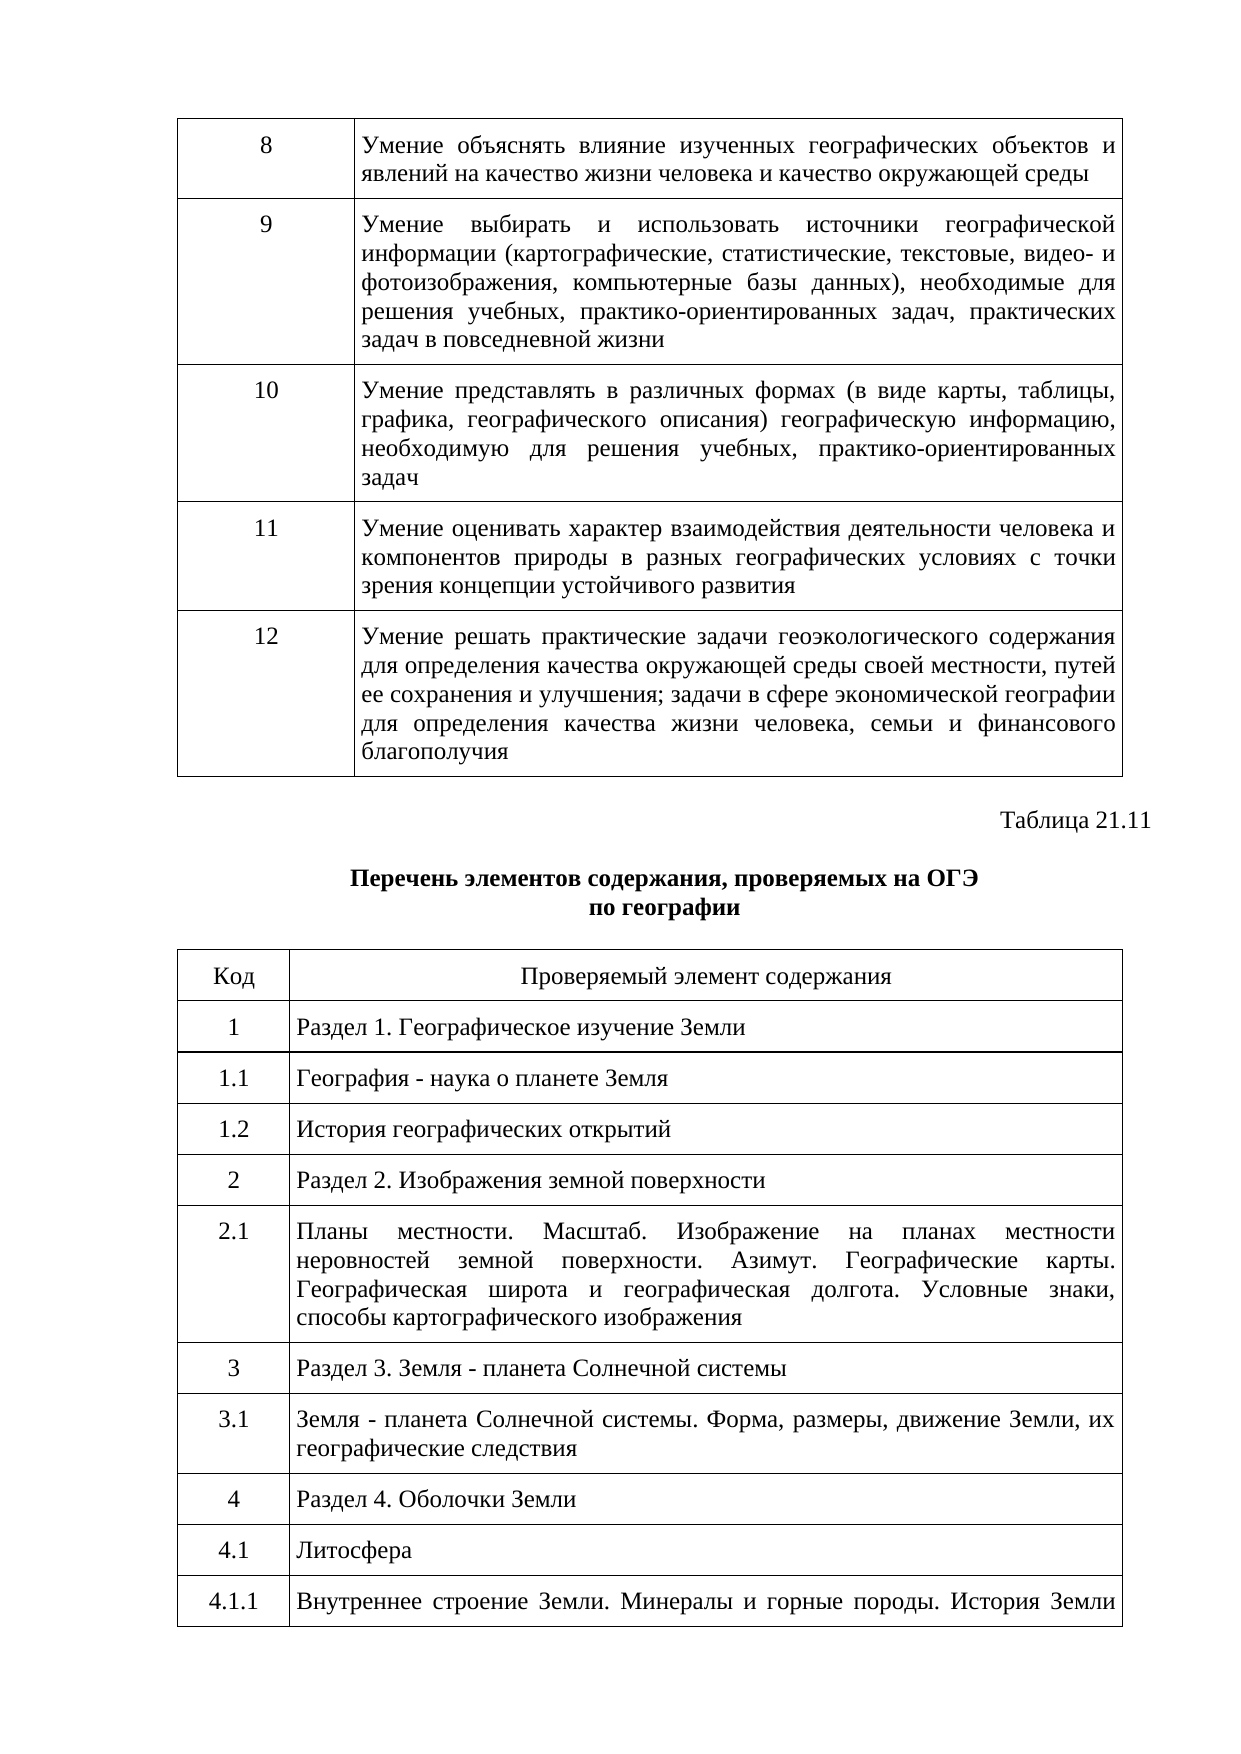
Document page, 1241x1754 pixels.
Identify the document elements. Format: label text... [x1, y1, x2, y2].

table_cell Земля - планета Солнечной системы. Форма, размеры, движение Земли, их географические следствия [290, 1394, 1122, 1473]
table_cell 2 [178, 1155, 289, 1204]
table_cell 9 [178, 199, 354, 364]
table_cell Раздел 2. Изображения земной поверхности [290, 1155, 1122, 1204]
table_header Код [178, 950, 289, 1000]
table_cell 1.2 [178, 1104, 289, 1153]
table_cell 3.1 [178, 1394, 289, 1473]
table_cell Умение выбирать и использовать источники географической информации (картографические, статистические, текстовые, видео- и фотоизображения, компьютерные базы данных), необходимые для решения учебных, практико-ориентированных задач, практических задач в повседневной жизни [355, 199, 1122, 364]
table_cell 10 [178, 365, 354, 501]
table_cell 8 [178, 119, 354, 198]
table_cell 11 [178, 502, 354, 610]
table_cell Планы местности. Масштаб. Изображение на планах местности неровностей земной поверхности. Азимут. Географические карты. Географическая широта и географическая долгота. Условные знаки, способы картографического изображения [290, 1206, 1122, 1342]
table_cell Умение объяснять влияние изученных географических объектов и явлений на качество жизни человека и качество окружающей среды [355, 119, 1122, 198]
table_cell 12 [178, 611, 354, 776]
table_cell Раздел 3. Земля - планета Солнечной системы [290, 1343, 1122, 1393]
table_cell 4 [178, 1474, 289, 1524]
table_cell Раздел 4. Оболочки Земли [290, 1474, 1122, 1524]
table_cell 1 [178, 1001, 289, 1051]
table_header Проверяемый элемент содержания [290, 950, 1122, 1000]
table_cell 4.1.1 [178, 1576, 289, 1626]
text Перечень элементов содержания, проверяемых на ОГЭ [177, 863, 1152, 892]
table_cell История географических открытий [290, 1104, 1122, 1153]
table_cell Умение решать практические задачи геоэкологического содержания для определения качества окружающей среды своей местности, путей ее сохранения и улучшения; задачи в сфере экономической географии для определения качества жизни человека, семьи и финансового благополучия [355, 611, 1122, 776]
table_cell Умение оценивать характер взаимодействия деятельности человека и компонентов природы в разных географических условиях с точки зрения концепции устойчивого развития [355, 502, 1122, 610]
table_cell 4.1 [178, 1525, 289, 1575]
text Таблица 21.11 [177, 806, 1152, 834]
text по географии [177, 892, 1152, 921]
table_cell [290, 1576, 1122, 1626]
table_cell 1.1 [178, 1053, 289, 1102]
table_cell 3 [178, 1343, 289, 1393]
table_cell Литосфера [290, 1525, 1122, 1575]
table_cell Раздел 1. Географическое изучение Земли [290, 1001, 1122, 1051]
table_cell Умение представлять в различных формах (в виде карты, таблицы, графика, географического описания) географическую информацию, необходимую для решения учебных, практико-ориентированных задач [355, 365, 1122, 501]
table_cell 2.1 [178, 1206, 289, 1342]
table_cell География - наука о планете Земля [290, 1053, 1122, 1102]
